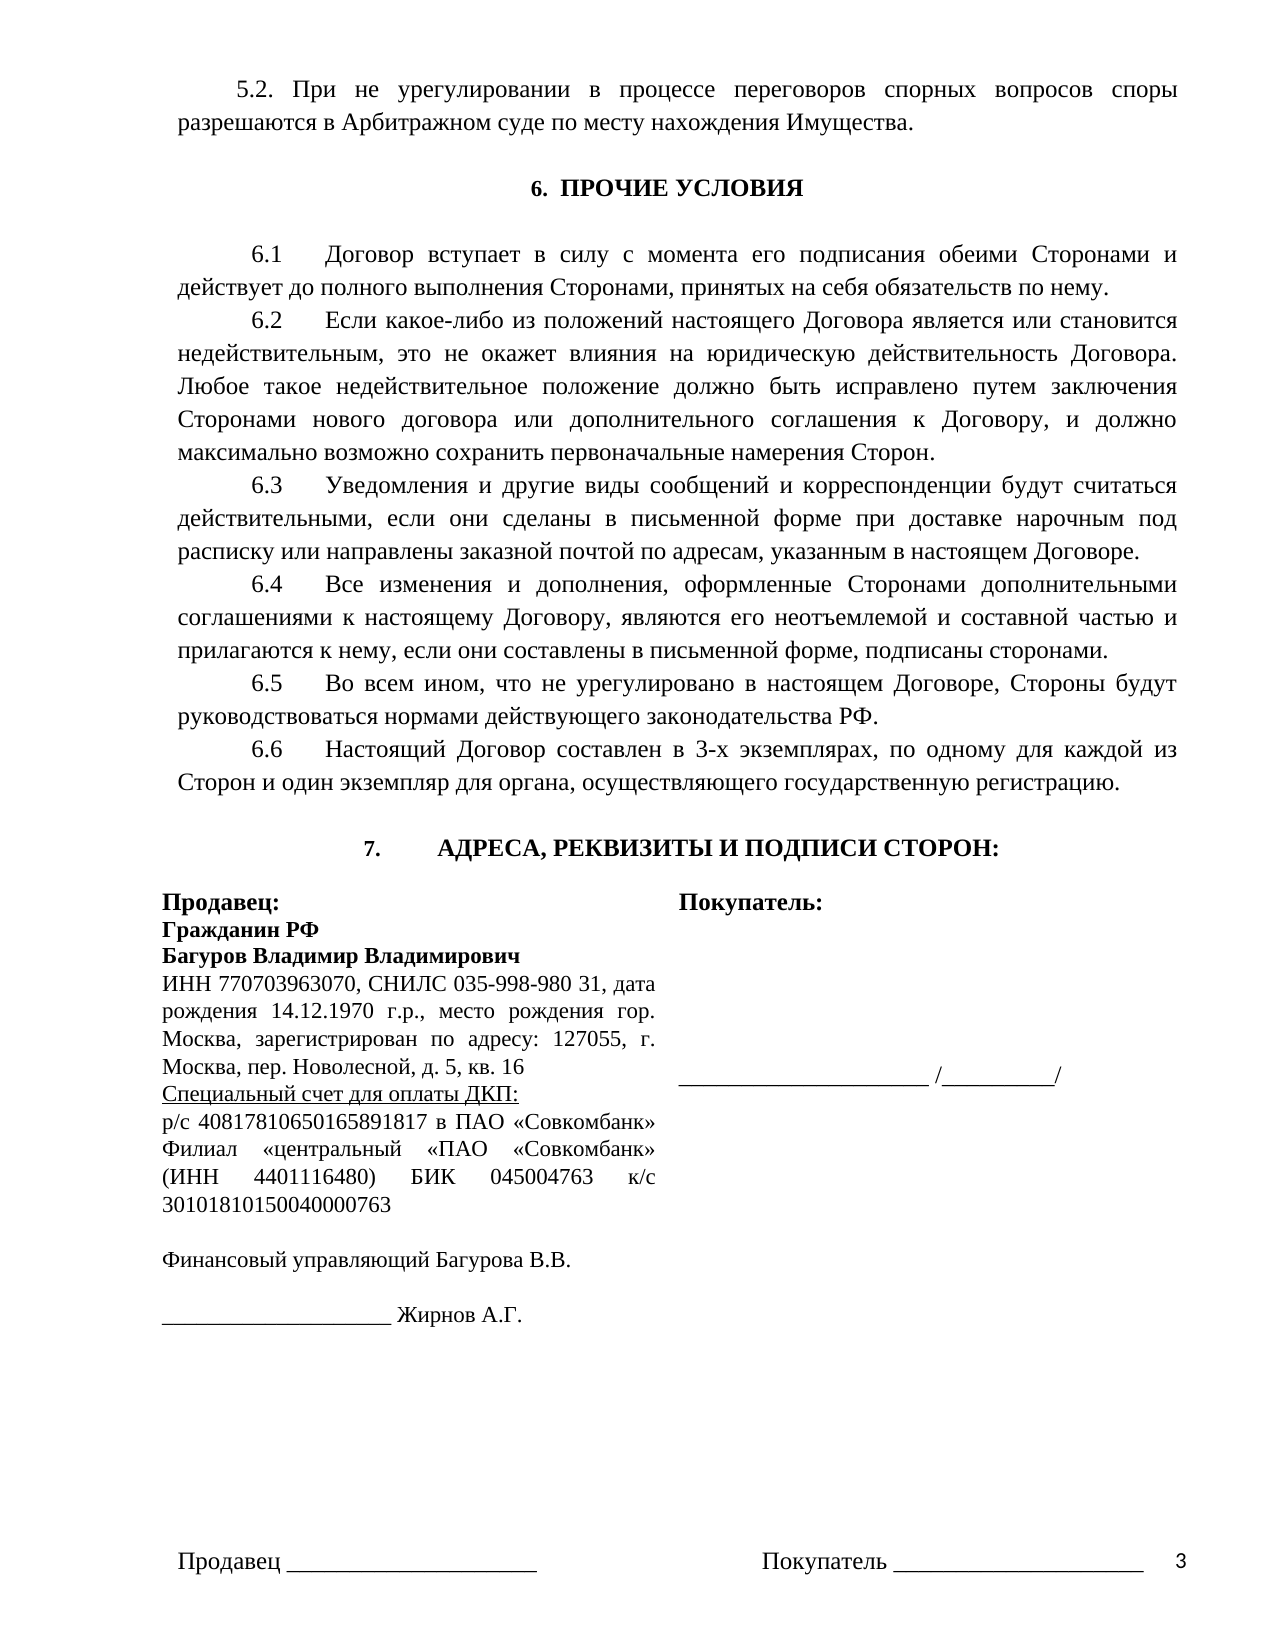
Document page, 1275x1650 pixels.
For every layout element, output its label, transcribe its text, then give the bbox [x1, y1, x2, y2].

list Настоящий Договор составлен в 3-х экземплярах, по одному для каждой из Сторон и один экземпляр для органа, осуществляющего государственную регистрацию. [177, 734, 1178, 796]
list Если какое-либо из положений настоящего Договора является или становится недействительным, это не окажет влияния на юридическую действительность Договора. Любое такое недействительное положение должно быть исправлено путем заключения Сторонами нового договора или дополнительного соглашения к Договору, и должно максимально возможно сохранить первоначальные намерения Сторон. [177, 305, 1178, 466]
list Договор вступает в силу с момента его подписания обеими Сторонами и действует до полного выполнения Сторонами, принятых на себя обязательств по нему. [177, 239, 1178, 301]
list Все изменения и дополнения, оформленные Сторонами дополнительными соглашениями к настоящему Договору, являются его неотъемлемой и составной частью и прилагаются к нему, если они составлены в письменной форме, подписаны сторонами. [177, 569, 1178, 664]
list Во всем ином, что не урегулировано в настоящем Договоре, Стороны будут руководствоваться нормами действующего законодательства РФ. [177, 668, 1178, 730]
table_header Продавец: Гражданин РФ Багуров Владимир Владимирович ИНН 770703963070, СНИЛС 035-998-980 31, дата рождения 14.12.1970 г.р., место рождения гор. Москва, зарегистрирован по адресу: 127055, г. Москва, пер. Новолесной, д. 5, кв. 16 Специальный счет для оплаты ДКП: р/с 40817810650165891817 в ПАО «Совкомбанк» Филиал «центральный «ПАО «Совкомбанк» (ИНН 4401116480) БИК 045004763 к/с 30101810150040000763 Финансовый управляющий Багурова В.В. ____________________ Жирнов А.Г. [151, 887, 667, 1415]
table_header Покупатель: ____________________ /_________/ [668, 887, 1169, 1415]
list АДРЕСА, РЕКВИЗИТЫ И ПОДПИСИ СТОРОН: [177, 833, 1186, 862]
list ПРОЧИЕ УСЛОВИЯ [148, 173, 1186, 202]
text 5.2. При не урегулировании в процессе переговоров спорных вопросов споры разрешаются в Арбитражном суде по месту нахождения Имущества. [177, 74, 1178, 136]
list Уведомления и другие виды сообщений и корреспонденции будут считаться действительными, если они сделаны в письменной форме при доставке нарочным под расписку или направлены заказной почтой по адресам, указанным в настоящем Договоре. [177, 470, 1178, 565]
